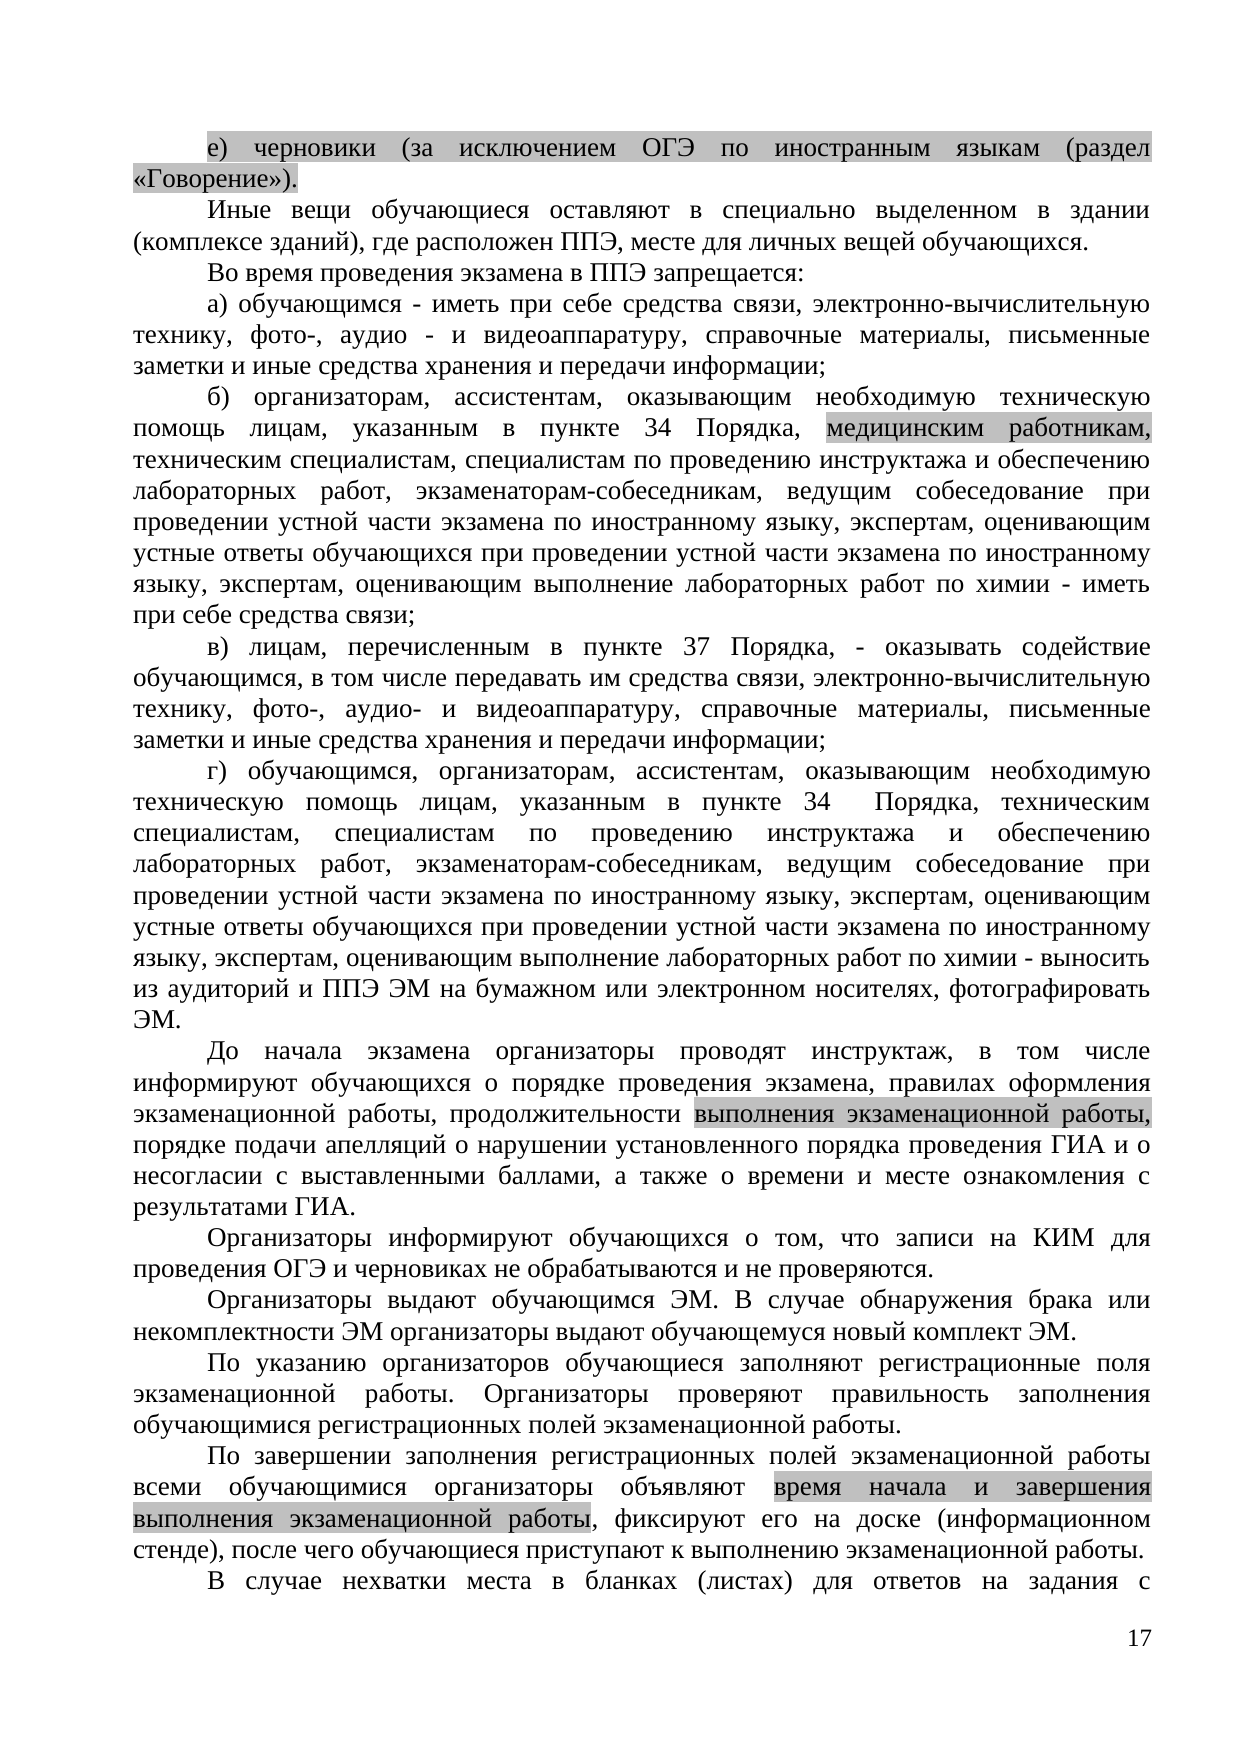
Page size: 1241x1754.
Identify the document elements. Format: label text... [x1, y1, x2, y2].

text в) лицам, перечисленным в пункте 37 Порядка, - оказывать содействие обучающимся, в том числе передавать им средства связи, электронно-вычислительную технику, фото-, аудио- и видеоаппаратуру, справочные материалы, письменные заметки и иные средства хранения и передачи информации; [133, 629, 1152, 754]
text Во время проведения экзамена в ППЭ запрещается: [133, 256, 1152, 287]
text Иные вещи обучающиеся оставляют в специально выделенном в здании (комплексе зданий), где расположен ППЭ, месте для личных вещей обучающихся. [133, 193, 1152, 256]
text г) обучающимся, организаторам, ассистентам, оказывающим необходимую техническую помощь лицам, указанным в пункте 34 Порядка, техническим специалистам, специалистам по проведению инструктажа и обеспечению лабораторных работ, экзаменаторам-собеседникам, ведущим собеседование при проведении устной части экзамена по иностранному языку, экспертам, оценивающим устные ответы обучающихся при проведении устной части экзамена по иностранному языку, экспертам, оценивающим выполнение лабораторных работ по химии - выносить из аудиторий и ППЭ ЭМ на бумажном или электронном носителях, фотографировать ЭМ. [133, 754, 1152, 1034]
text По завершении заполнения регистрационных полей экзаменационной работы всеми обучающимися организаторы объявляют время начала и завершения выполнения экзаменационной работы, фиксируют его на доске (информационном стенде), после чего обучающиеся приступают к выполнению экзаменационной работы. [133, 1439, 1152, 1564]
text Организаторы выдают обучающимся ЭМ. В случае обнаружения брака или некомплектности ЭМ организаторы выдают обучающемуся новый комплект ЭМ. [133, 1284, 1152, 1346]
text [133, 1564, 1152, 1595]
text До начала экзамена организаторы проводят инструктаж, в том числе информируют обучающихся о порядке проведения экзамена, правилах оформления экзаменационной работы, продолжительности выполнения экзаменационной работы, порядке подачи апелляций о нарушении установленного порядка проведения ГИА и о несогласии с выставленными баллами, а также о времени и месте ознакомления с результатами ГИА. [133, 1034, 1152, 1221]
text Организаторы информируют обучающихся о том, что записи на КИМ для проведения ОГЭ и черновиках не обрабатываются и не проверяются. [133, 1221, 1152, 1284]
text б) организаторам, ассистентам, оказывающим необходимую техническую помощь лицам, указанным в пункте 34 Порядка, медицинским работникам, техническим специалистам, специалистам по проведению инструктажа и обеспечению лабораторных работ, экзаменаторам-собеседникам, ведущим собеседование при проведении устной части экзамена по иностранному языку, экспертам, оценивающим устные ответы обучающихся при проведении устной части экзамена по иностранному языку, экспертам, оценивающим выполнение лабораторных работ по химии - иметь при себе средства связи; [133, 380, 1152, 629]
text е) черновики (за исключением ОГЭ по иностранным языкам (раздел «Говорение»). [133, 131, 1152, 193]
text По указанию организаторов обучающиеся заполняют регистрационные поля экзаменационной работы. Организаторы проверяют правильность заполнения обучающимися регистрационных полей экзаменационной работы. [133, 1346, 1152, 1439]
text а) обучающимся - иметь при себе средства связи, электронно-вычислительную технику, фото-, аудио - и видеоаппаратуру, справочные материалы, письменные заметки и иные средства хранения и передачи информации; [133, 287, 1152, 380]
